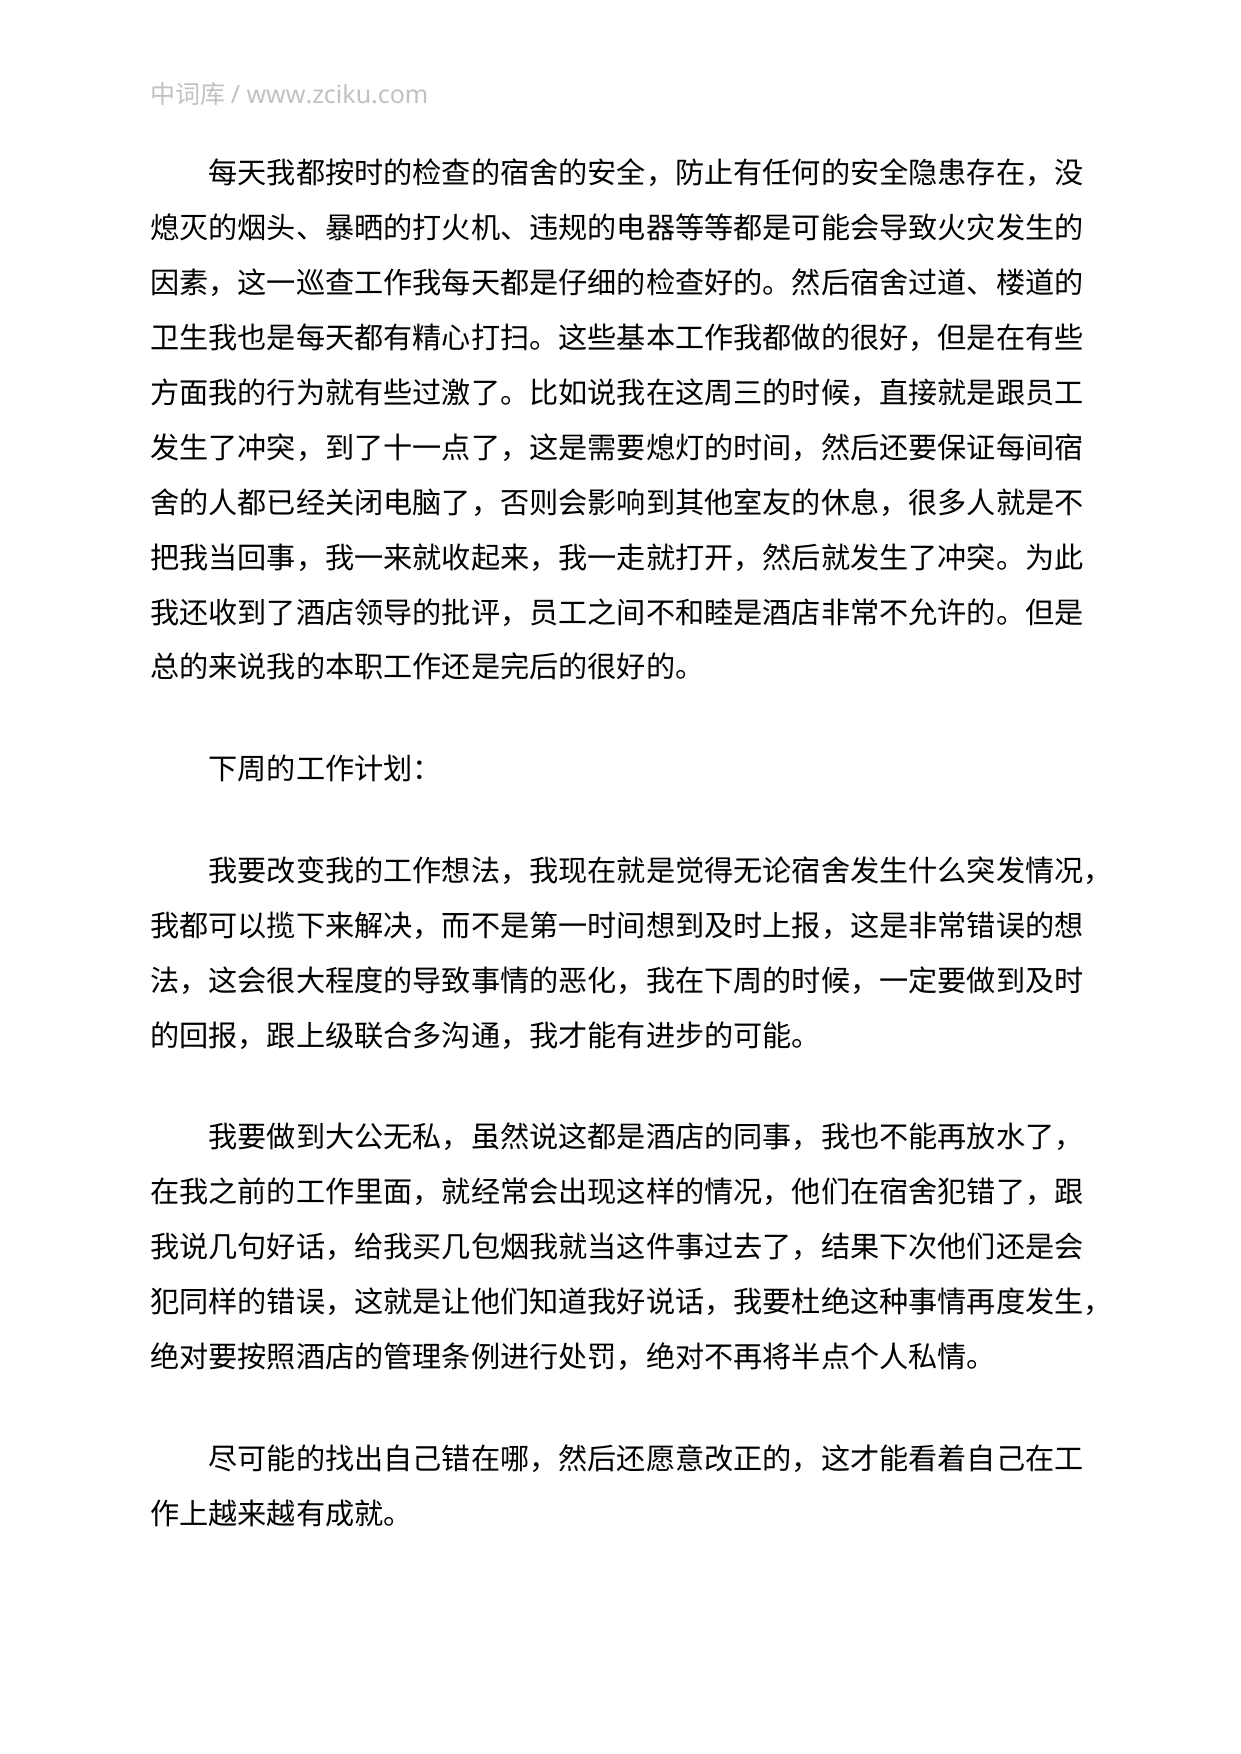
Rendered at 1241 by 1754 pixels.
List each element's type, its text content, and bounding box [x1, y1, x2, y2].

text 我要改变我的工作想法，我现在就是觉得无论宿舍发生什么突发情况，我都可以揽下来解决，而不是第一时间想到及时上报，这是非常错误的想法，这会很大程度的导致事情的恶化，我在下周的时候，一定要做到及时的回报，跟上级联合多沟通，我才能有进步的可能。 [150, 848, 1090, 1054]
text 尽可能的找出自己错在哪，然后还愿意改正的，这才能看着自己在工作上越来越有成就。 [150, 1435, 1090, 1533]
text 每天我都按时的检查的宿舍的安全，防止有任何的安全隐患存在，没熄灭的烟头、暴晒的打火机、违规的电器等等都是可能会导致火灾发生的因素，这一巡查工作我每天都是仔细的检查好的。然后宿舍过道、楼道的卫生我也是每天都有精心打扫。这些基本工作我都做的很好，但是在有些方面我的行为就有些过激了。比如说我在这周三的时候，直接就是跟员工发生了冲突，到了十一点了，这是需要熄灯的时间，然后还要保证每间宿舍的人都已经关闭电脑了，否则会影响到其他室友的休息，很多人就是不把我当回事，我一来就收起来，我一走就打开，然后就发生了冲突。为此我还收到了酒店领导的批评，员工之间不和睦是酒店非常不允许的。但是总的来说我的本职工作还是完后的很好的。 [150, 150, 1090, 686]
text 下周的工作计划： [150, 746, 1090, 788]
text 我要做到大公无私，虽然说这都是酒店的同事，我也不能再放水了，在我之前的工作里面，就经常会出现这样的情况，他们在宿舍犯错了，跟我说几句好话，给我买几包烟我就当这件事过去了，结果下次他们还是会犯同样的错误，这就是让他们知道我好说话，我要杜绝这种事情再度发生，绝对要按照酒店的管理条例进行处罚，绝对不再将半点个人私情。 [150, 1114, 1090, 1376]
